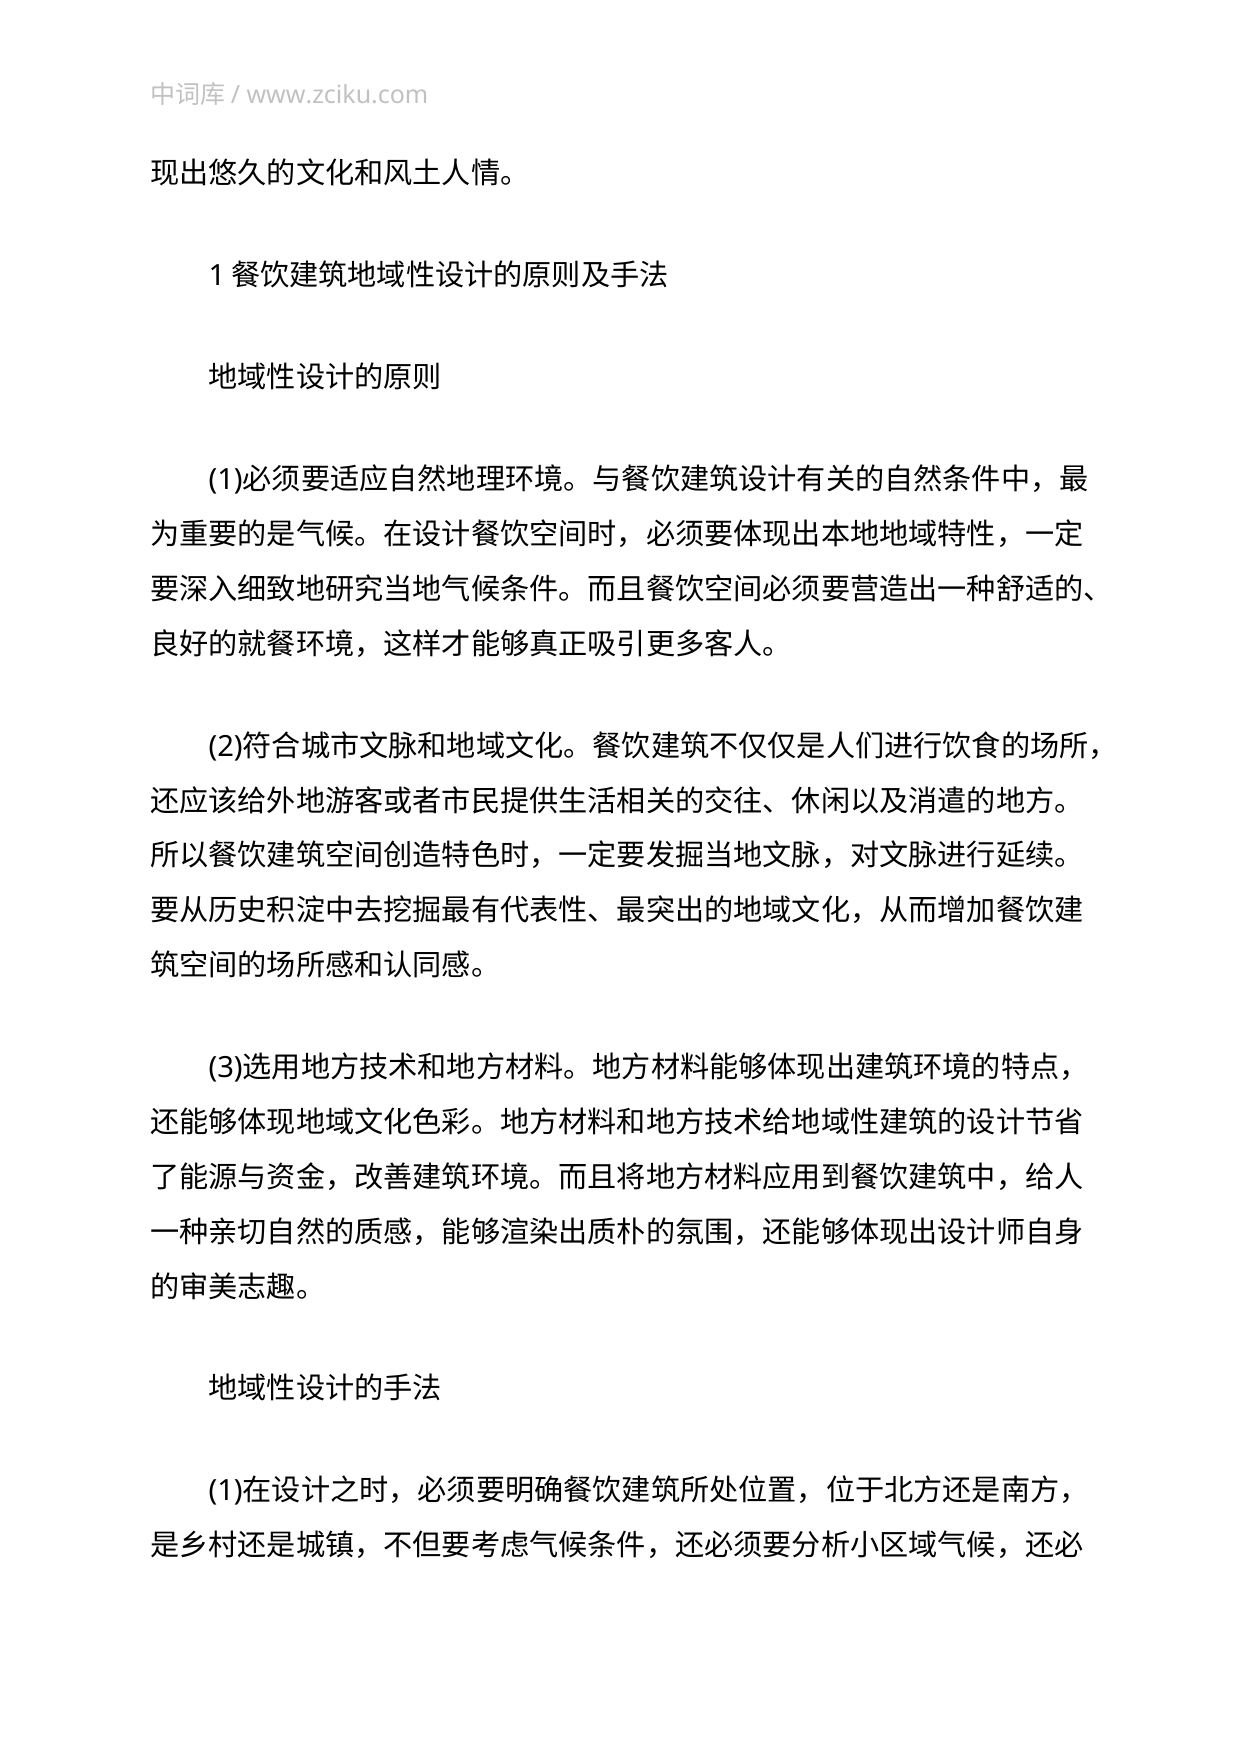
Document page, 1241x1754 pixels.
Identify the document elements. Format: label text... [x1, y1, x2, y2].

text (3)选用地方技术和地方材料。地方材料能够体现出建筑环境的特点，还能够体现地域文化色彩。地方材料和地方技术给地域性建筑的设计节省了能源与资金，改善建筑环境。而且将地方材料应用到餐饮建筑中，给人一种亲切自然的质感，能够渲染出质朴的氛围，还能够体现出设计师自身的审美志趣。 [150, 1043, 1090, 1306]
text 地域性设计的手法 [150, 1365, 1090, 1407]
text 1餐饮建筑地域性设计的原则及手法 [150, 252, 1090, 294]
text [150, 1467, 1090, 1564]
text (1)必须要适应自然地理环境。与餐饮建筑设计有关的自然条件中，最为重要的是气候。在设计餐饮空间时，必须要体现出本地地域特性，一定要深入细致地研究当地气候条件。而且餐饮空间必须要营造出一种舒适的、良好的就餐环境，这样才能够真正吸引更多客人。 [150, 456, 1090, 663]
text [150, 150, 1090, 192]
text 地域性设计的原则 [150, 354, 1090, 396]
text (2)符合城市文脉和地域文化。餐饮建筑不仅仅是人们进行饮食的场所，还应该给外地游客或者市民提供生活相关的交往、休闲以及消遣的地方。所以餐饮建筑空间创造特色时，一定要发掘当地文脉，对文脉进行延续。要从历史积淀中去挖掘最有代表性、最突出的地域文化，从而增加餐饮建筑空间的场所感和认同感。 [150, 722, 1090, 984]
